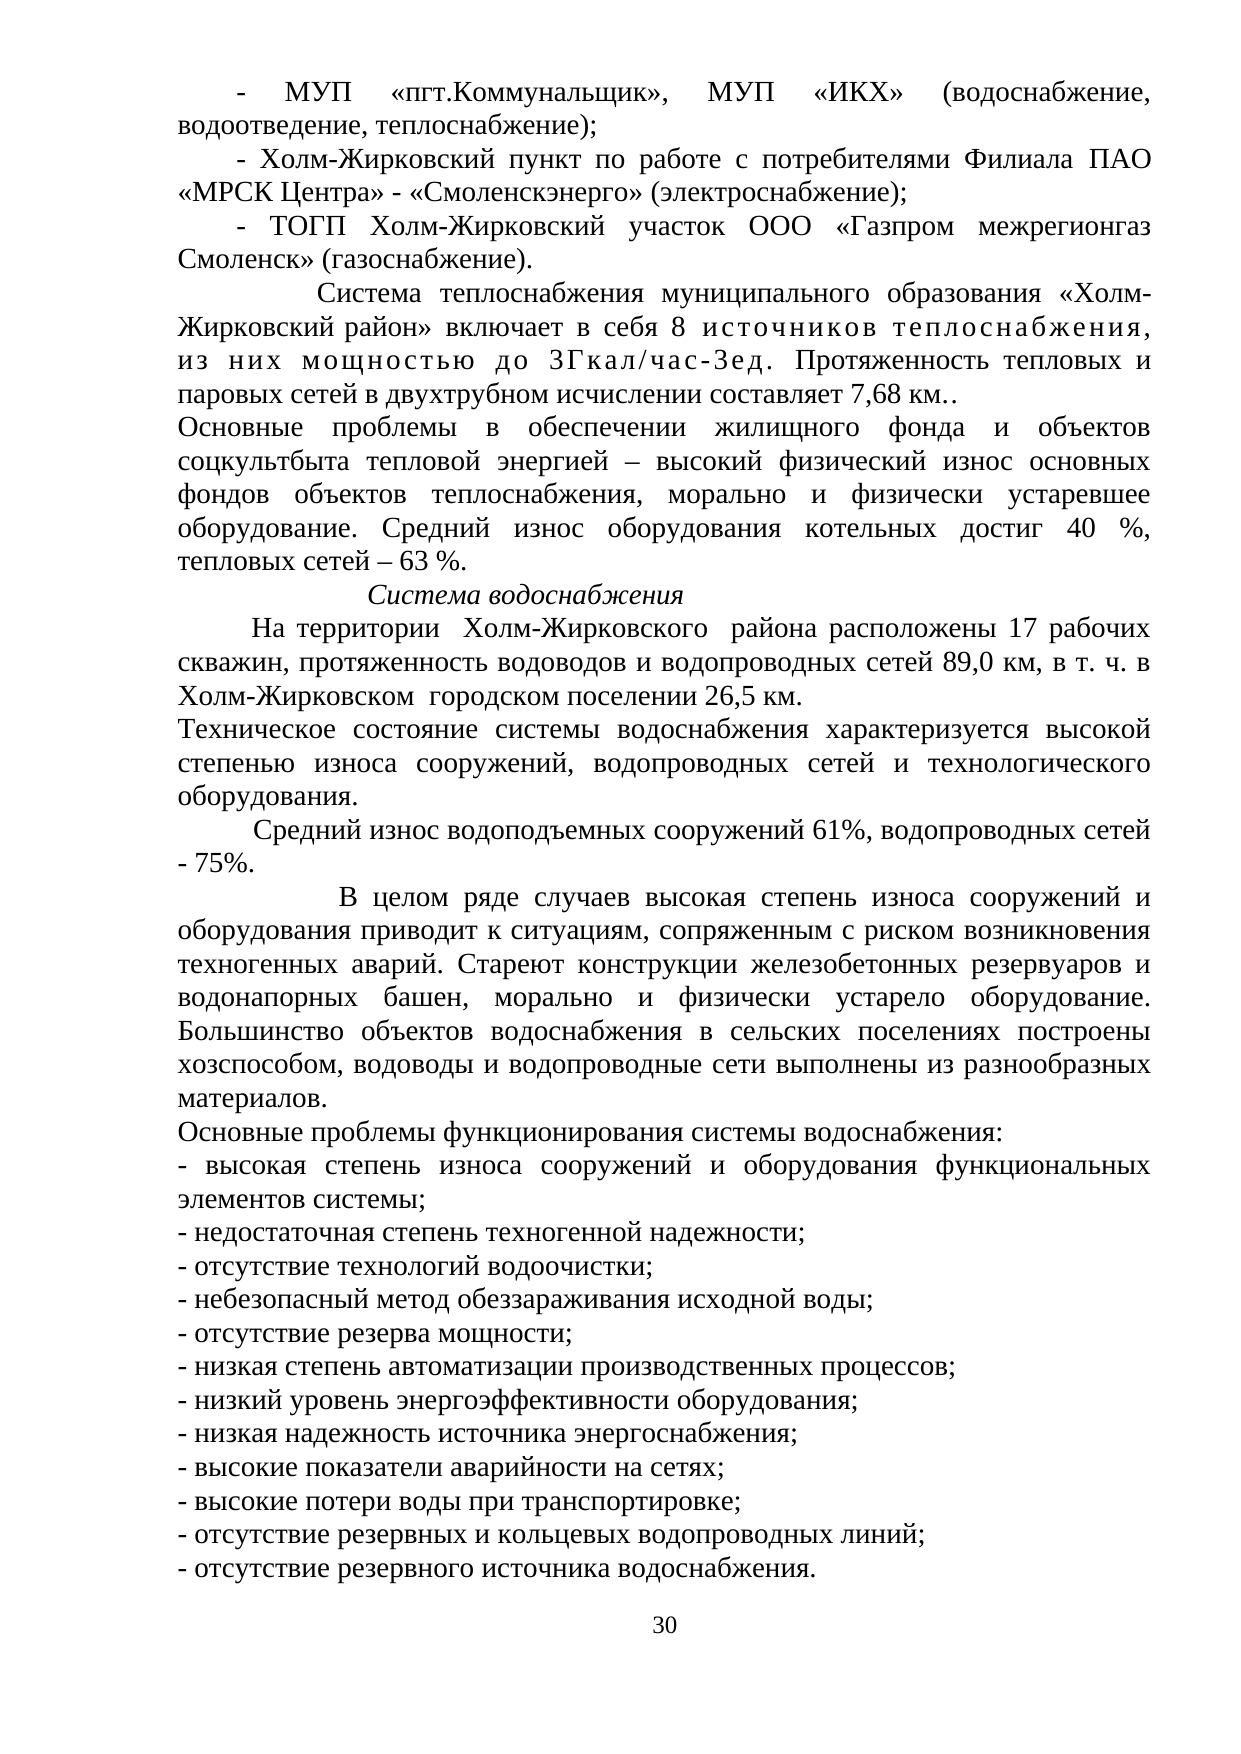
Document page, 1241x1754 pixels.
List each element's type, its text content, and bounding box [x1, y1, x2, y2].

text Основные проблемы в обеспечении жилищного фонда и объектов соцкультбыта тепловой энергией – высокий физический износ основных фондов объектов теплоснабжения, морально и физически устаревшее оборудование. Средний износ оборудования котельных достиг 40 %, тепловых сетей – 63 %. [177, 409, 1152, 577]
text - недостаточная степень техногенной надежности; [177, 1214, 1152, 1248]
text - небезопасный метод обеззараживания исходной воды; [177, 1281, 1152, 1315]
text - высокие показатели аварийности на сетях; [177, 1449, 1152, 1483]
text - отсутствие резерва мощности; [177, 1315, 1152, 1348]
text В целом ряде случаев высокая степень износа сооружений и оборудования приводит к ситуациям, сопряженным с риском возникновения техногенных аварий. Стареют конструкции железобетонных резервуаров и водонапорных башен, морально и физически устарело оборудование. Большинство объектов водоснабжения в сельских поселениях построены хозспособом, водоводы и водопроводные сети выполнены из разнообразных материалов. [177, 879, 1152, 1114]
text - МУП «пгт.Коммунальщик», МУП «ИКХ» (водоснабжение, водоотведение, теплоснабжение); [177, 74, 1152, 141]
text - ТОГП Холм-Жирковский участок ООО «Газпром межрегионгаз Смоленск» (газоснабжение). [177, 208, 1152, 275]
text Основные проблемы функционирования системы водоснабжения: [177, 1114, 1152, 1147]
text - высокие потери воды при транспортировке; [177, 1483, 1152, 1516]
text - отсутствие резервного источника водоснабжения. [177, 1550, 1152, 1583]
text - Холм-Жирковский пункт по работе с потребителями Филиала ПАО «МРСК Центра» - «Смоленскэнерго» (электроснабжение); [177, 141, 1152, 208]
text Техническое состояние системы водоснабжения характеризуется высокой степенью износа сооружений, водопроводных сетей и технологического оборудования. [177, 711, 1152, 812]
text - отсутствие технологий водоочистки; [177, 1248, 1152, 1281]
text - высокая степень износа сооружений и оборудования функциональных элементов системы; [177, 1147, 1152, 1214]
text - низкая надежность источника энергоснабжения; [177, 1416, 1152, 1449]
text - низкий уровень энергоэффективности оборудования; [177, 1382, 1152, 1416]
text Средний износ водоподъемных сооружений 61%, водопроводных сетей - 75%. [177, 812, 1152, 879]
text Система теплоснабжения муниципального образования «Холм-Жирковский район» включает в себя 8 источников теплоснабжения, из них мощностью до 3Гкал/час-3ед. Протяженность тепловых и паровых сетей в двухтрубном исчислении составляет 7,68 км.. [177, 275, 1152, 409]
text Система водоснабжения [177, 577, 1152, 611]
text На территории Холм-Жирковского района расположены 17 рабочих скважин, протяженность водоводов и водопроводных сетей 89,0 км, в т. ч. в Холм-Жирковском городском поселении 26,5 км. [177, 611, 1152, 711]
text - отсутствие резервных и кольцевых водопроводных линий; [177, 1516, 1152, 1550]
text - низкая степень автоматизации производственных процессов; [177, 1348, 1152, 1382]
